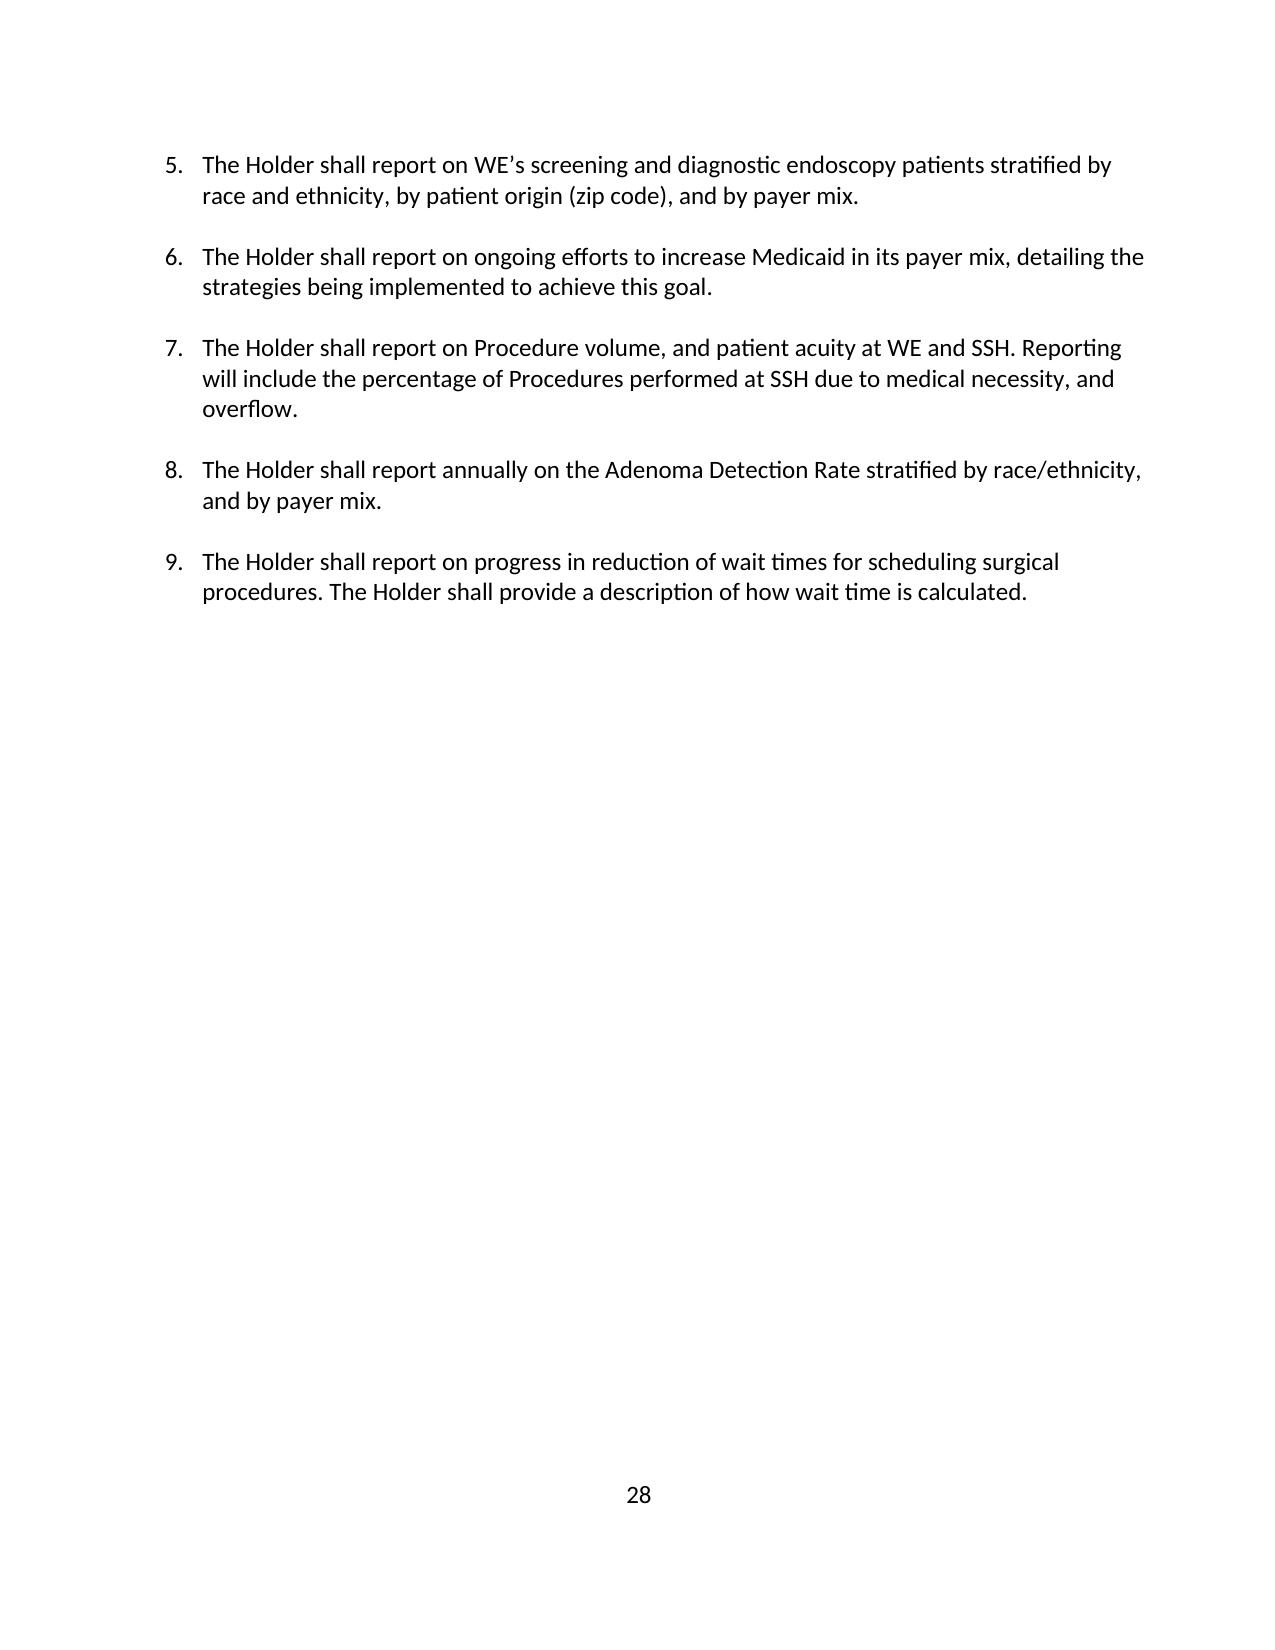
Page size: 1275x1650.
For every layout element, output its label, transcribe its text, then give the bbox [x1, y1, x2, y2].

list The Holder shall report on progress in reduction of wait times for scheduling surgical procedures. The Holder shall provide a description of how wait time is calculated. [164, 546, 1150, 607]
list The Holder shall report on Procedure volume, and patient acuity at WE and SSH. Reporting will include the percentage of Procedures performed at SSH due to medical necessity, and overflow. [164, 332, 1150, 424]
list The Holder shall report on ongoing efforts to increase Medicaid in its payer mix, detailing the strategies being implemented to achieve this goal. [164, 241, 1150, 302]
list The Holder shall report on WE’s screening and diagnostic endoscopy patients stratified by race and ethnicity, by patient origin (zip code), and by payer mix. [164, 149, 1150, 210]
list The Holder shall report annually on the Adenoma Detection Rate stratified by race/ethnicity, and by payer mix. [164, 454, 1150, 516]
